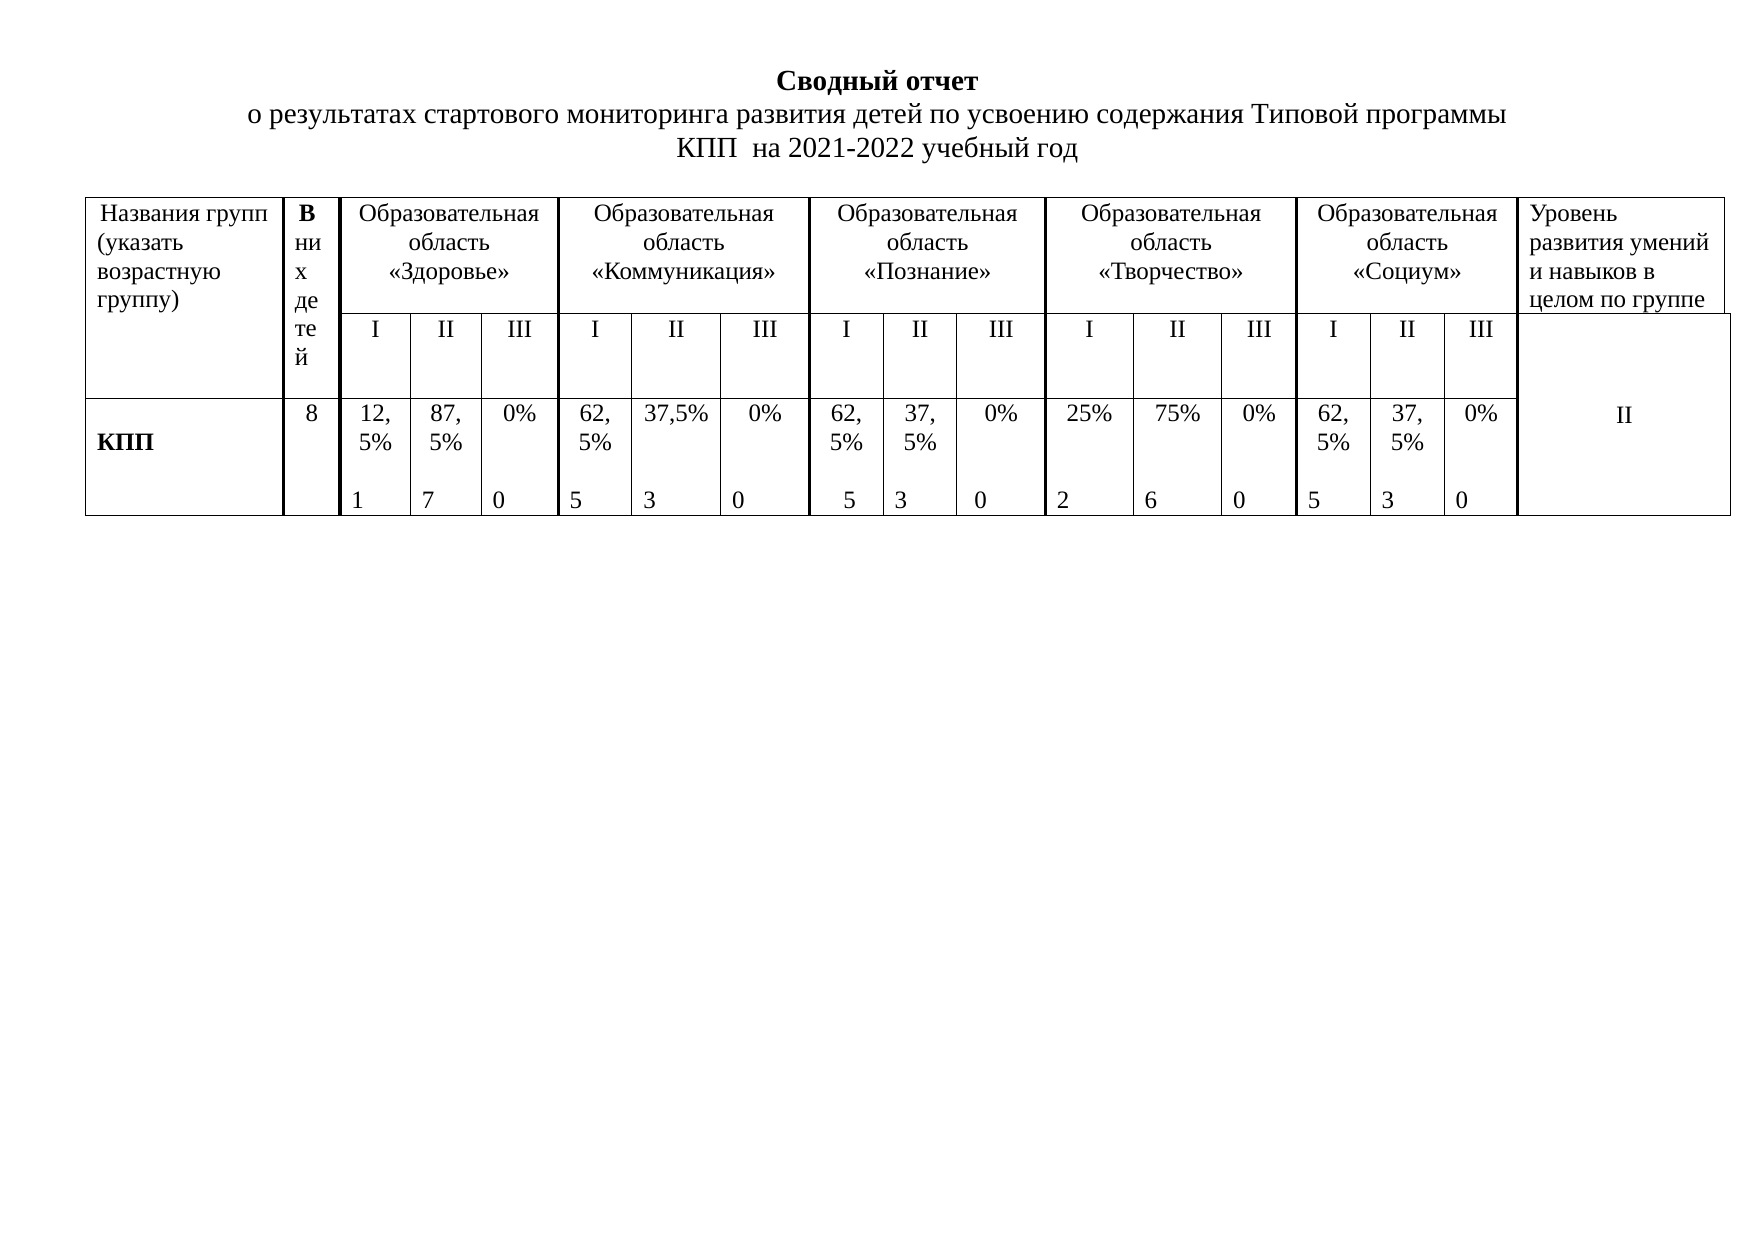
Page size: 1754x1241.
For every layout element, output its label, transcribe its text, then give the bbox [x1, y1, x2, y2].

table_cell КПП [86, 399, 282, 515]
text о результатах стартового мониторинга развития детей по усвоению содержания Типовой программы [118, 97, 1636, 130]
text Сводный отчет [118, 63, 1636, 97]
table_cell 87,5% 7 [411, 399, 481, 515]
table_header Образовательная область «Коммуникация» [560, 198, 808, 313]
table_cell 0% 0 [957, 399, 1044, 515]
table_cell 25% 2 [1047, 399, 1133, 515]
table_cell 0% 0 [482, 399, 557, 515]
table_cell II [632, 314, 720, 397]
text КПП на 2021-2022 учебный год [118, 130, 1636, 164]
table_cell I [811, 314, 883, 397]
table_cell 0% 0 [1445, 399, 1516, 515]
table_header Образовательная область «Социум» [1298, 198, 1516, 313]
table_cell I [342, 314, 410, 397]
table_cell III [721, 314, 808, 397]
table_cell 75% 6 [1134, 399, 1221, 515]
table_cell 37,5% 3 [884, 399, 956, 515]
table_cell 62,5% 5 [1298, 399, 1370, 515]
table_cell II [884, 314, 956, 397]
table_cell I [1298, 314, 1370, 397]
table_cell 62,5% 5 [560, 399, 631, 515]
table_cell 0% 0 [1222, 399, 1295, 515]
table_cell 37,5% 3 [1371, 399, 1444, 515]
table_header Названия групп (указать возрастную группу) [86, 198, 282, 397]
table_cell 37,5% 3 [632, 399, 720, 515]
table_cell II [1134, 314, 1221, 397]
table_header Образовательная область «Познание» [811, 198, 1044, 313]
table_header В них детей [285, 198, 338, 397]
table_cell II [1519, 314, 1730, 515]
table_cell II [411, 314, 481, 397]
table_cell 62,5% 5 [811, 399, 883, 515]
table_cell III [1222, 314, 1295, 397]
table_cell I [560, 314, 631, 397]
table_cell III [1445, 314, 1516, 397]
table_cell II [1371, 314, 1444, 397]
table_cell III [957, 314, 1044, 397]
table_cell III [482, 314, 557, 397]
table_cell I [1047, 314, 1133, 397]
table_header Образовательная область «Здоровье» [342, 198, 557, 313]
table_header Образовательная область «Творчество» [1047, 198, 1295, 313]
table_cell 0% 0 [721, 399, 808, 515]
table_cell 12,5% 1 [342, 399, 410, 515]
table_header Уровень развития умений и навыков в целом по группе [1519, 198, 1724, 313]
table_cell 8 [285, 399, 338, 515]
